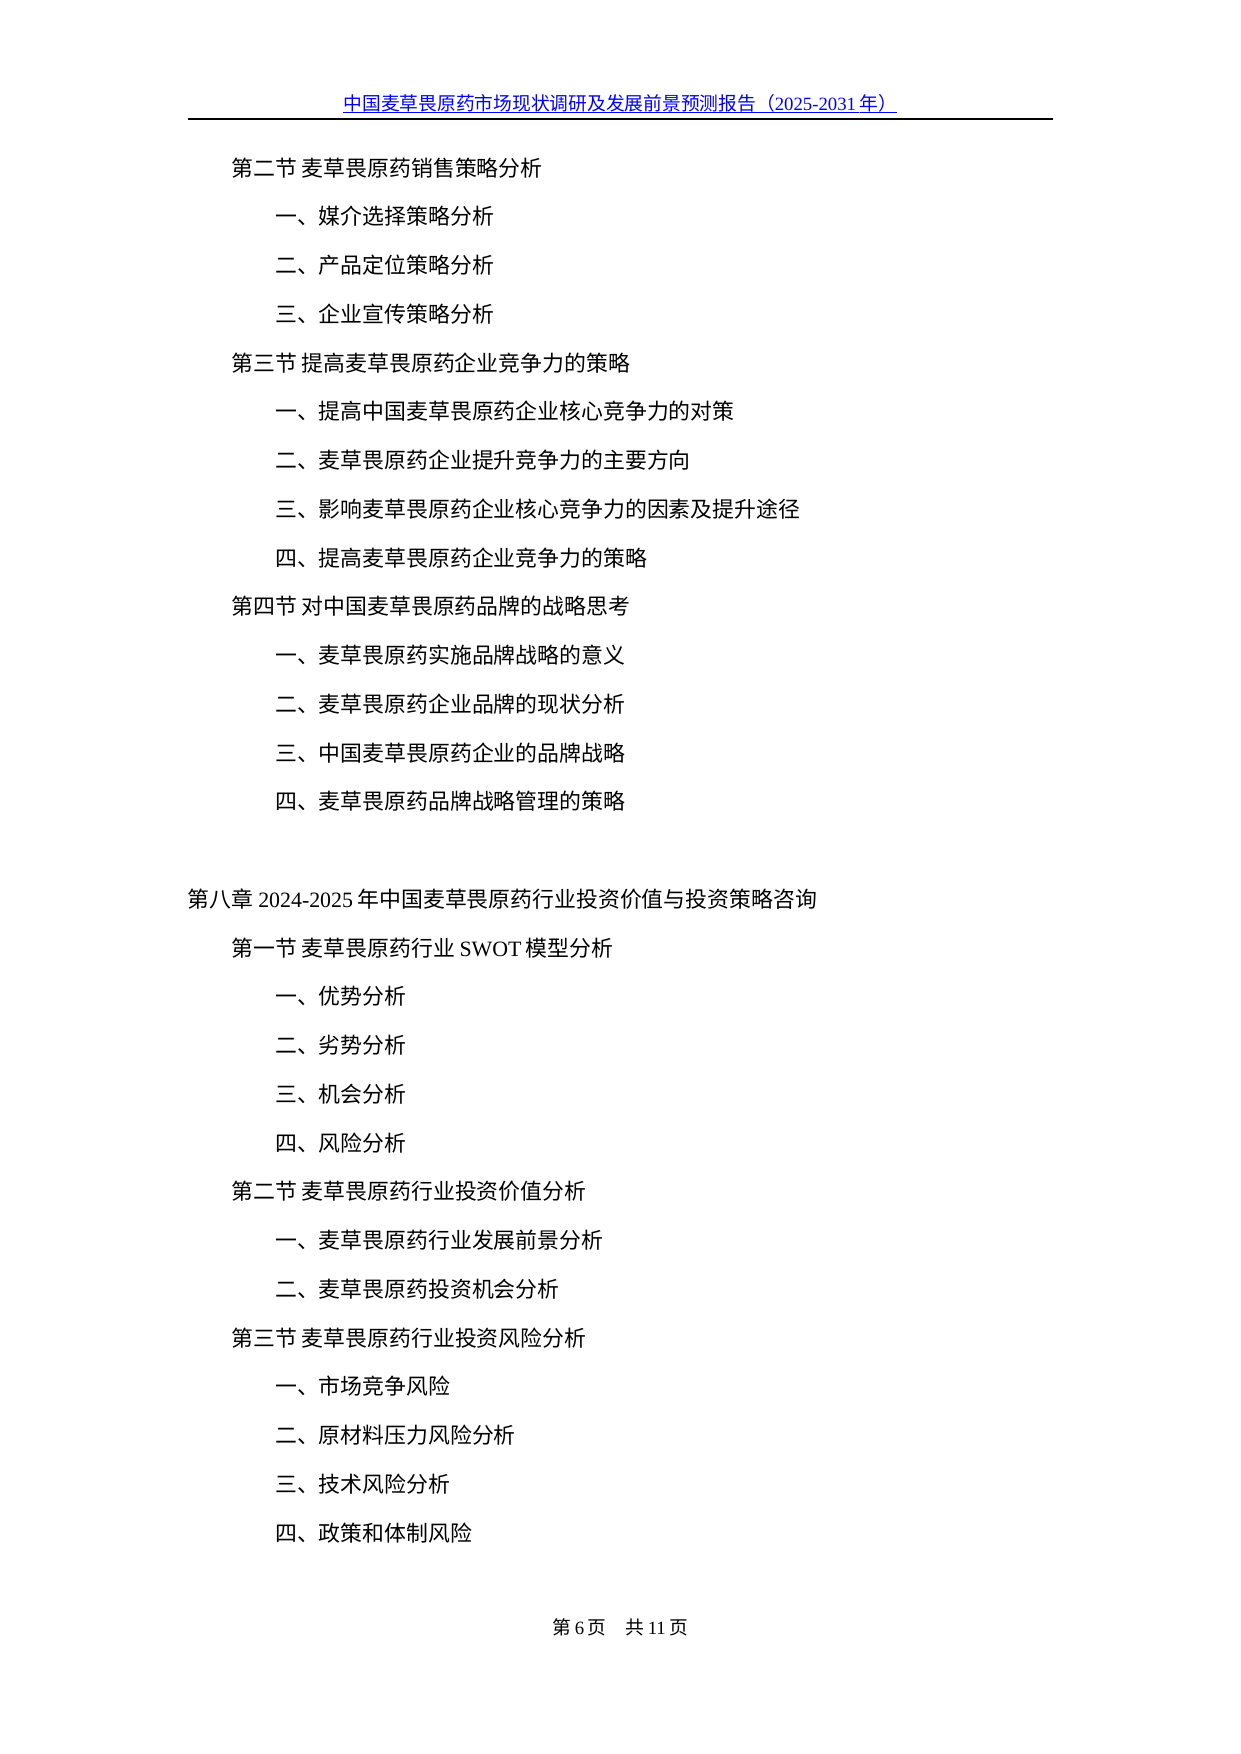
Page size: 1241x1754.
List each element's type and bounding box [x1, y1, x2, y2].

text [187, 150, 1053, 1548]
